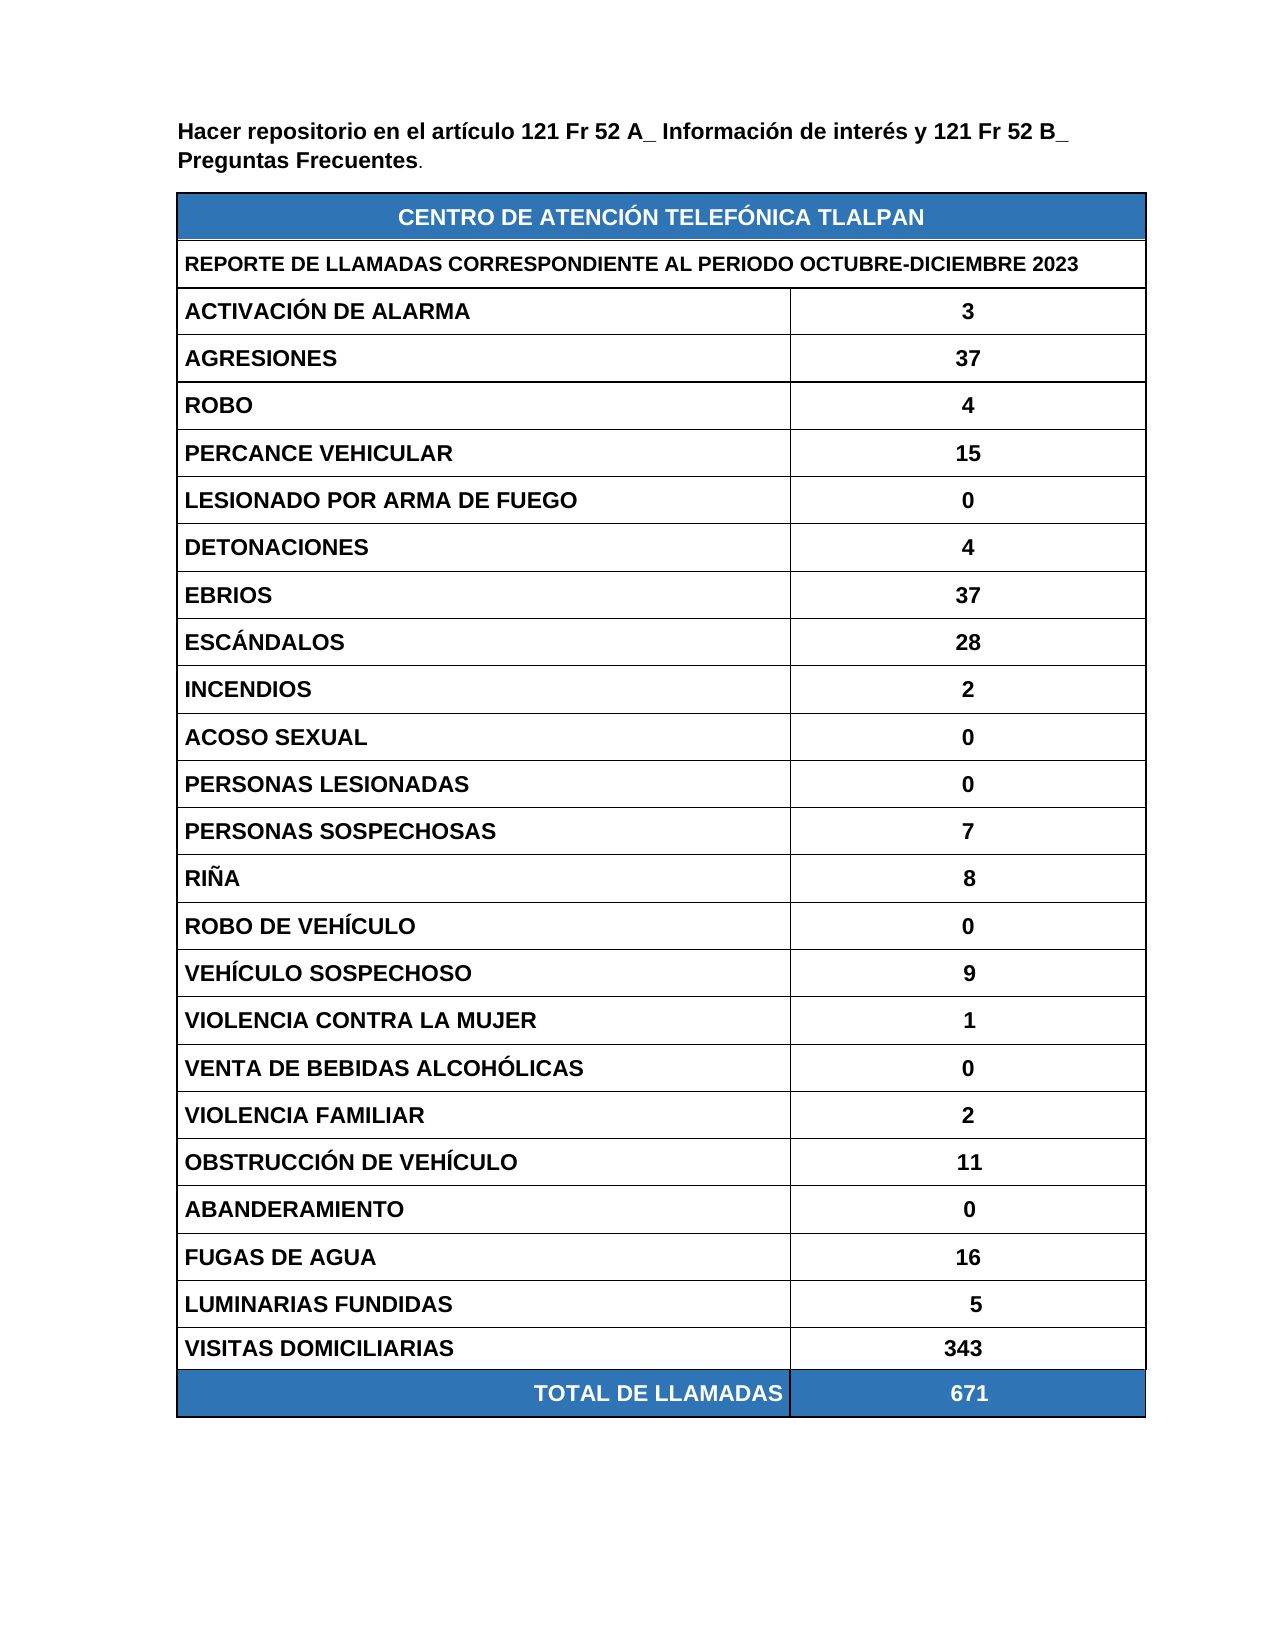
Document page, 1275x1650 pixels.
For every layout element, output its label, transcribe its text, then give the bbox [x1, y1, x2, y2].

table_cell VENTA DE BEBIDAS ALCOHÓLICAS [178, 1045, 790, 1091]
table_cell 0 [791, 477, 1145, 523]
table_cell REPORTE DE LLAMADAS CORRESPONDIENTE AL PERIODO OCTUBRE-DICIEMBRE 2023 [178, 241, 1145, 287]
table_cell AGRESIONES [178, 335, 790, 381]
table_cell 2 [791, 666, 1145, 712]
table_cell VIOLENCIA FAMILIAR [178, 1092, 790, 1138]
table_cell INCENDIOS [178, 666, 790, 712]
table_cell LUMINARIAS FUNDIDAS [178, 1281, 790, 1327]
table_cell 16 [791, 1234, 1145, 1280]
table_cell 4 [791, 383, 1145, 429]
table_cell 2 [791, 1092, 1145, 1138]
table_cell 343 [791, 1328, 1145, 1369]
text Hacer repositorio en el artículo 121 Fr 52 A_ Información de interés y 121 Fr 52 B_ Preguntas Frecuentes. [177, 118, 1098, 173]
table_cell 0 [791, 1045, 1145, 1091]
table_cell TOTAL DE LLAMADAS [178, 1370, 789, 1416]
table_cell 9 [791, 950, 1145, 996]
table_cell PERCANCE VEHICULAR [178, 430, 790, 476]
table_cell 37 [791, 335, 1145, 381]
table_cell 0 [791, 903, 1145, 949]
table_header CENTRO DE ATENCIÓN TELEFÓNICA TLALPAN [178, 194, 1145, 239]
table_cell ACOSO SEXUAL [178, 714, 790, 760]
table_cell ACTIVACIÓN DE ALARMA [178, 289, 790, 334]
table_cell 4 [791, 524, 1145, 571]
table_cell RIÑA [178, 855, 790, 902]
table_cell 0 [791, 1186, 1145, 1233]
table_cell PERSONAS SOSPECHOSAS [178, 808, 790, 854]
table_cell 5 [791, 1281, 1145, 1327]
table_cell 7 [791, 808, 1145, 854]
table_cell 671 [791, 1369, 1145, 1416]
table_cell 0 [791, 714, 1145, 760]
table_cell 37 [791, 572, 1145, 618]
table_cell EBRIOS [178, 572, 790, 618]
table_cell 28 [791, 619, 1145, 665]
table_cell OBSTRUCCIÓN DE VEHÍCULO [178, 1139, 790, 1185]
table_cell FUGAS DE AGUA [178, 1234, 790, 1280]
table_cell 8 [791, 855, 1145, 902]
table_cell VEHÍCULO SOSPECHOSO [178, 950, 790, 996]
table_cell ABANDERAMIENTO [178, 1186, 790, 1233]
table_cell VIOLENCIA CONTRA LA MUJER [178, 997, 790, 1043]
table_cell ROBO DE VEHÍCULO [178, 903, 790, 949]
table_cell PERSONAS LESIONADAS [178, 761, 790, 807]
table_cell 11 [791, 1139, 1145, 1185]
table_cell 0 [791, 761, 1145, 807]
table_cell LESIONADO POR ARMA DE FUEGO [178, 477, 790, 523]
table_cell 3 [791, 289, 1145, 334]
table_cell ROBO [178, 383, 790, 429]
table_cell ESCÁNDALOS [178, 619, 790, 665]
table_cell 15 [791, 430, 1145, 476]
table_cell 1 [791, 997, 1145, 1043]
table_cell VISITAS DOMICILIARIAS [178, 1328, 790, 1369]
table_cell DETONACIONES [178, 524, 790, 571]
